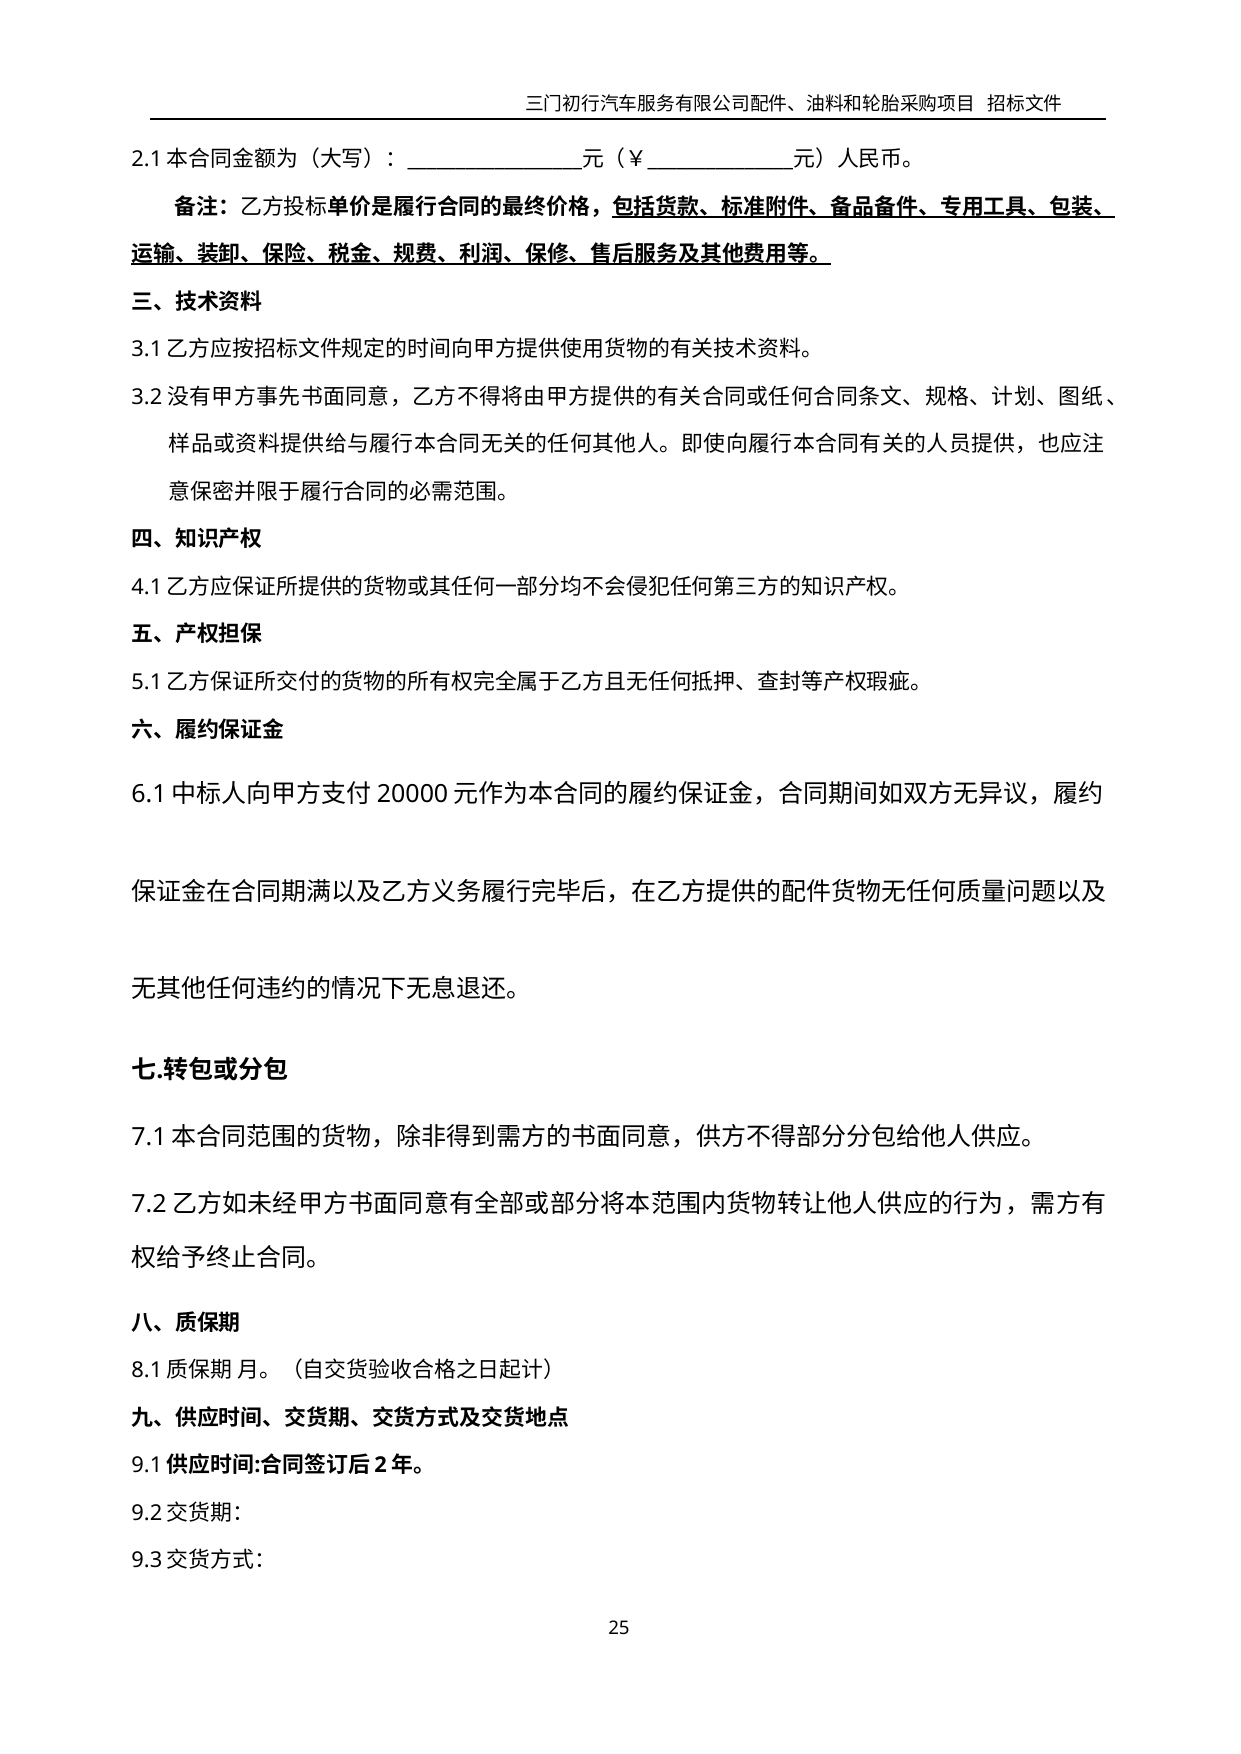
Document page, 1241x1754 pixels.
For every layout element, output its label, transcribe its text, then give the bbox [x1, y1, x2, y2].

text 7.1本合同范围的货物，除非得到需方的书面同意，供方不得部分分包给他人供应。 [131, 1117, 1106, 1153]
text 4.1乙方应保证所提供的货物或其任何一部分均不会侵犯任何第三方的知识产权。 [131, 569, 1106, 601]
text 3.2没有甲方事先书面同意，乙方不得将由甲方提供的有关合同或任何合同条文、规格、计划、图纸、样品或资料提供给与履行本合同无关的任何其他人。即使向履行本合同有关的人员提供，也应注意保密并限于履行合同的必需范围。 [131, 379, 1106, 506]
text 2.1本合同金额为（大写）：__________________元（￥_______________元）人民币。 [131, 141, 1106, 173]
text 三、技术资料 [131, 284, 1106, 315]
text 8.1质保期 月。（自交货验收合格之日起计） [131, 1352, 1106, 1384]
text 备注：乙方投标单价是履行合同的最终价格，包括货款、标准附件、备品备件、专用工具、包装、运输、装卸、保险、税金、规费、利润、保修、售后服务及其他费用等。 [131, 189, 1106, 268]
text 八、质保期 [131, 1305, 1106, 1336]
text 六、履约保证金 [131, 712, 1106, 743]
text 9.2交货期： [131, 1495, 1106, 1527]
text 3.1乙方应按招标文件规定的时间向甲方提供使用货物的有关技术资料。 [131, 331, 1106, 363]
text 9.3交货方式： [131, 1542, 1106, 1574]
text 四、知识产权 [131, 521, 1106, 553]
text 九、供应时间、交货期、交货方式及交货地点 [131, 1400, 1106, 1431]
text 五、产权担保 [131, 616, 1106, 648]
text 7.2乙方如未经甲方书面同意有全部或部分将本范围内货物转让他人供应的行为，需方有权给予终止合同。 [131, 1183, 1106, 1274]
text 5.1乙方保证所交付的货物的所有权完全属于乙方且无任何抵押、查封等产权瑕疵。 [131, 664, 1106, 696]
text 七.转包或分包 [131, 1050, 1106, 1086]
text 9.1供应时间:合同签订后2年。 [131, 1447, 1106, 1479]
text 6.1中标人向甲方支付20000元作为本合同的履约保证金，合同期间如双方无异议，履约保证金在合同期满以及乙方义务履行完毕后，在乙方提供的配件货物无任何质量问题以及无其他任何违约的情况下无息退还。 [131, 759, 1106, 1019]
